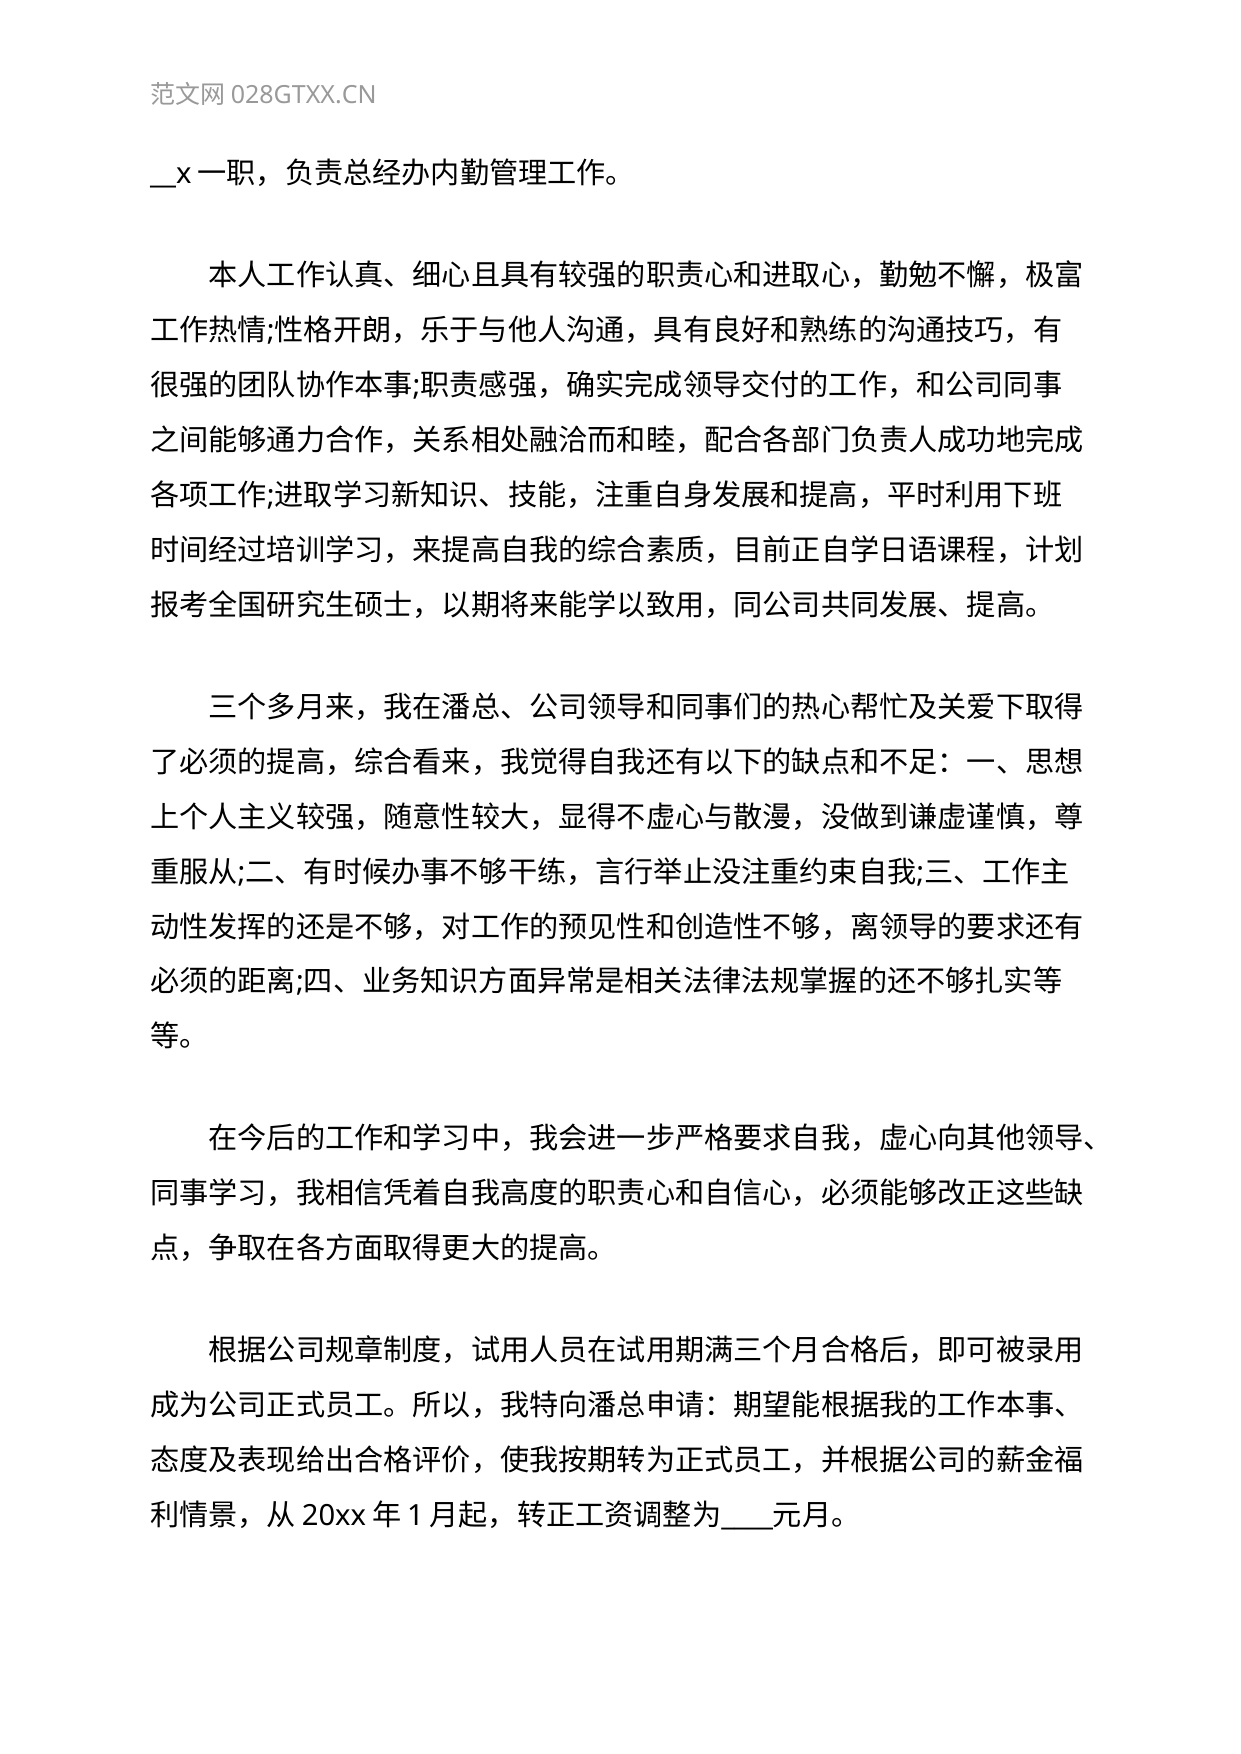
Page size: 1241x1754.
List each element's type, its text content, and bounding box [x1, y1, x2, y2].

text 在今后的工作和学习中，我会进一步严格要求自我，虚心向其他领导、同事学习，我相信凭着自我高度的职责心和自信心，必须能够改正这些缺点，争取在各方面取得更大的提高。 [150, 1115, 1090, 1267]
text 三个多月来，我在潘总、公司领导和同事们的热心帮忙及关爱下取得了必须的提高，综合看来，我觉得自我还有以下的缺点和不足：一、思想上个人主义较强，随意性较大，显得不虚心与散漫，没做到谦虚谨慎，尊重服从;二、有时候办事不够干练，言行举止没注重约束自我;三、工作主动性发挥的还是不够，对工作的预见性和创造性不够，离领导的要求还有必须的距离;四、业务知识方面异常是相关法律法规掌握的还不够扎实等等。 [150, 683, 1090, 1055]
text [150, 150, 1090, 192]
text 根据公司规章制度，试用人员在试用期满三个月合格后，即可被录用成为公司正式员工。所以，我特向潘总申请：期望能根据我的工作本事、态度及表现给出合格评价，使我按期转为正式员工，并根据公司的薪金福利情景，从20xx年1月起，转正工资调整为____元月。 [150, 1326, 1090, 1533]
text 本人工作认真、细心且具有较强的职责心和进取心，勤勉不懈，极富工作热情;性格开朗，乐于与他人沟通，具有良好和熟练的沟通技巧，有很强的团队协作本事;职责感强，确实完成领导交付的工作，和公司同事之间能够通力合作，关系相处融洽而和睦，配合各部门负责人成功地完成各项工作;进取学习新知识、技能，注重自身发展和提高，平时利用下班时间经过培训学习，来提高自我的综合素质，目前正自学日语课程，计划报考全国研究生硕士，以期将来能学以致用，同公司共同发展、提高。 [150, 252, 1090, 624]
